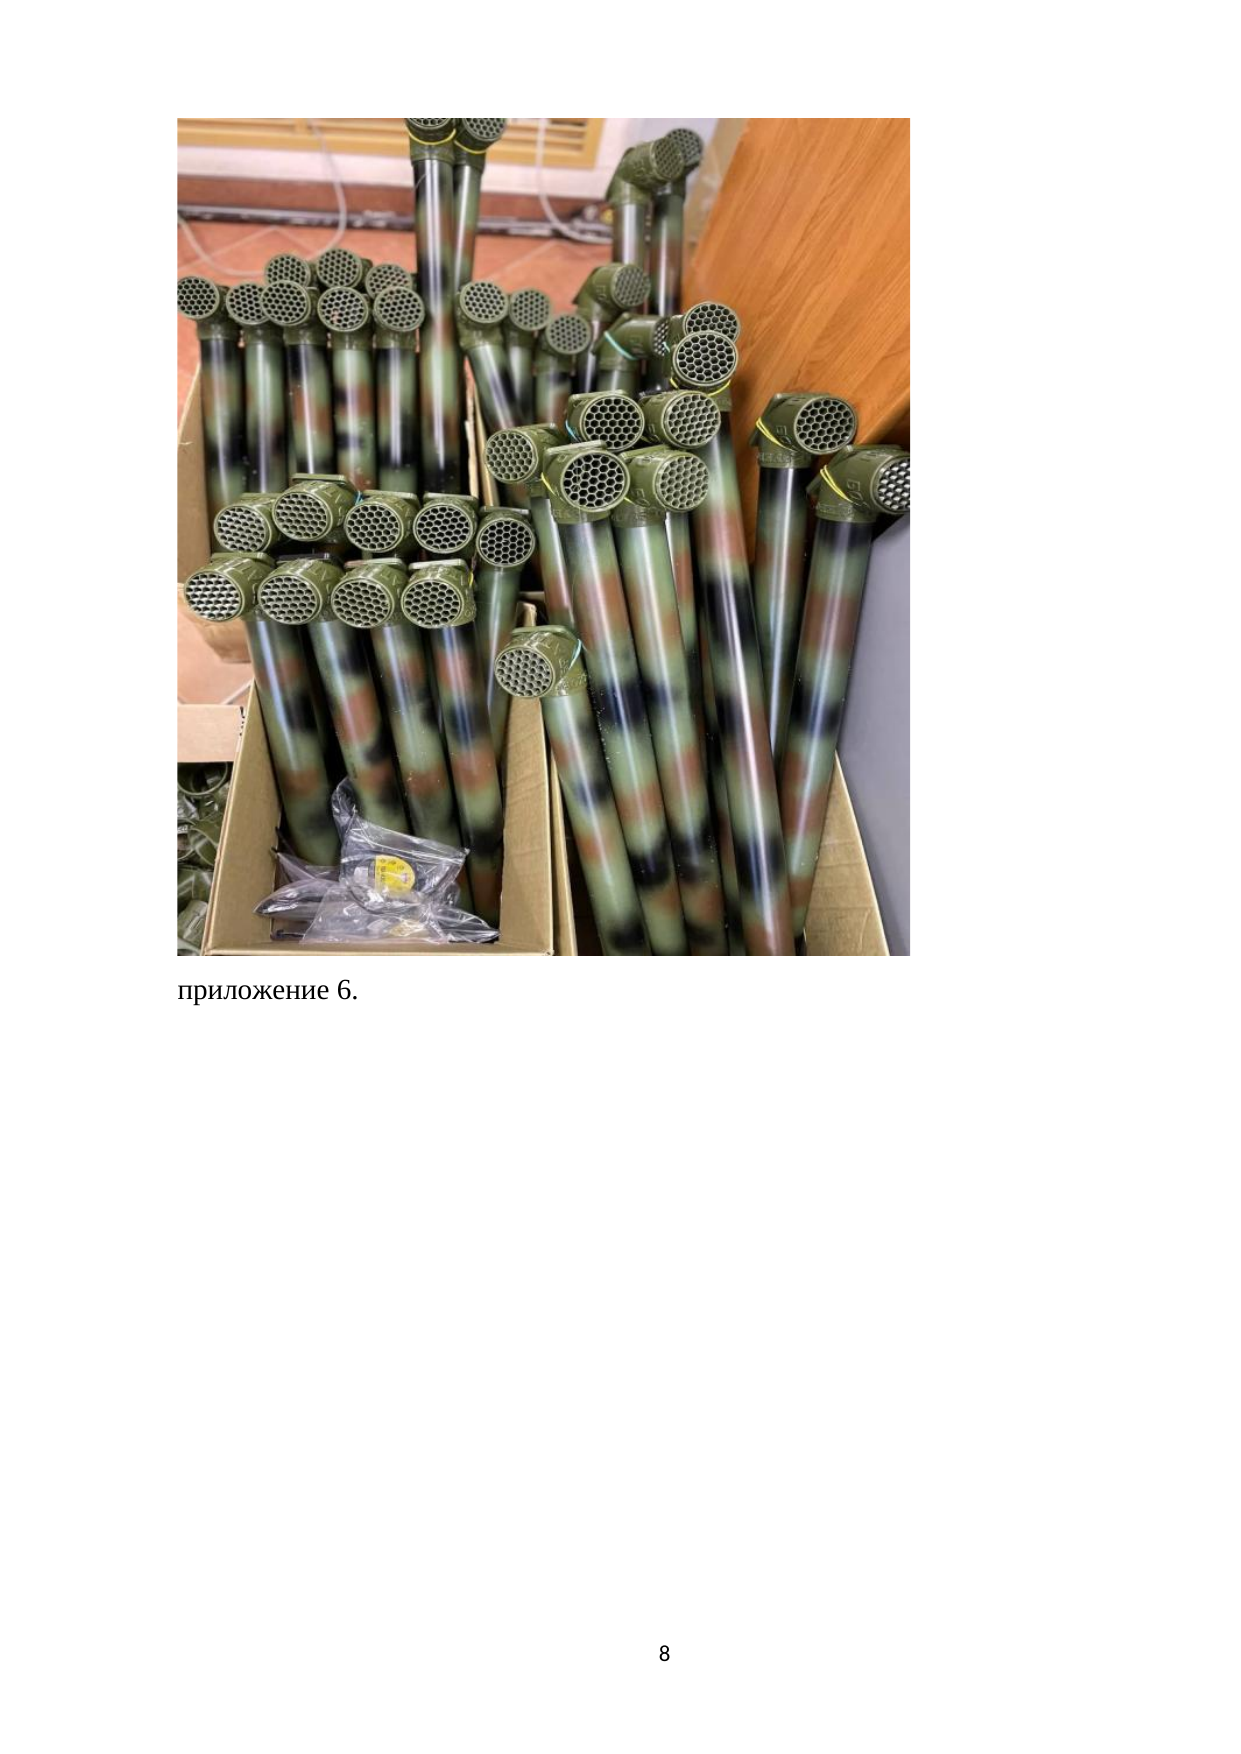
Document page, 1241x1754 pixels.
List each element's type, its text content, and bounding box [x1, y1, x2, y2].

picture [177, 118, 911, 956]
